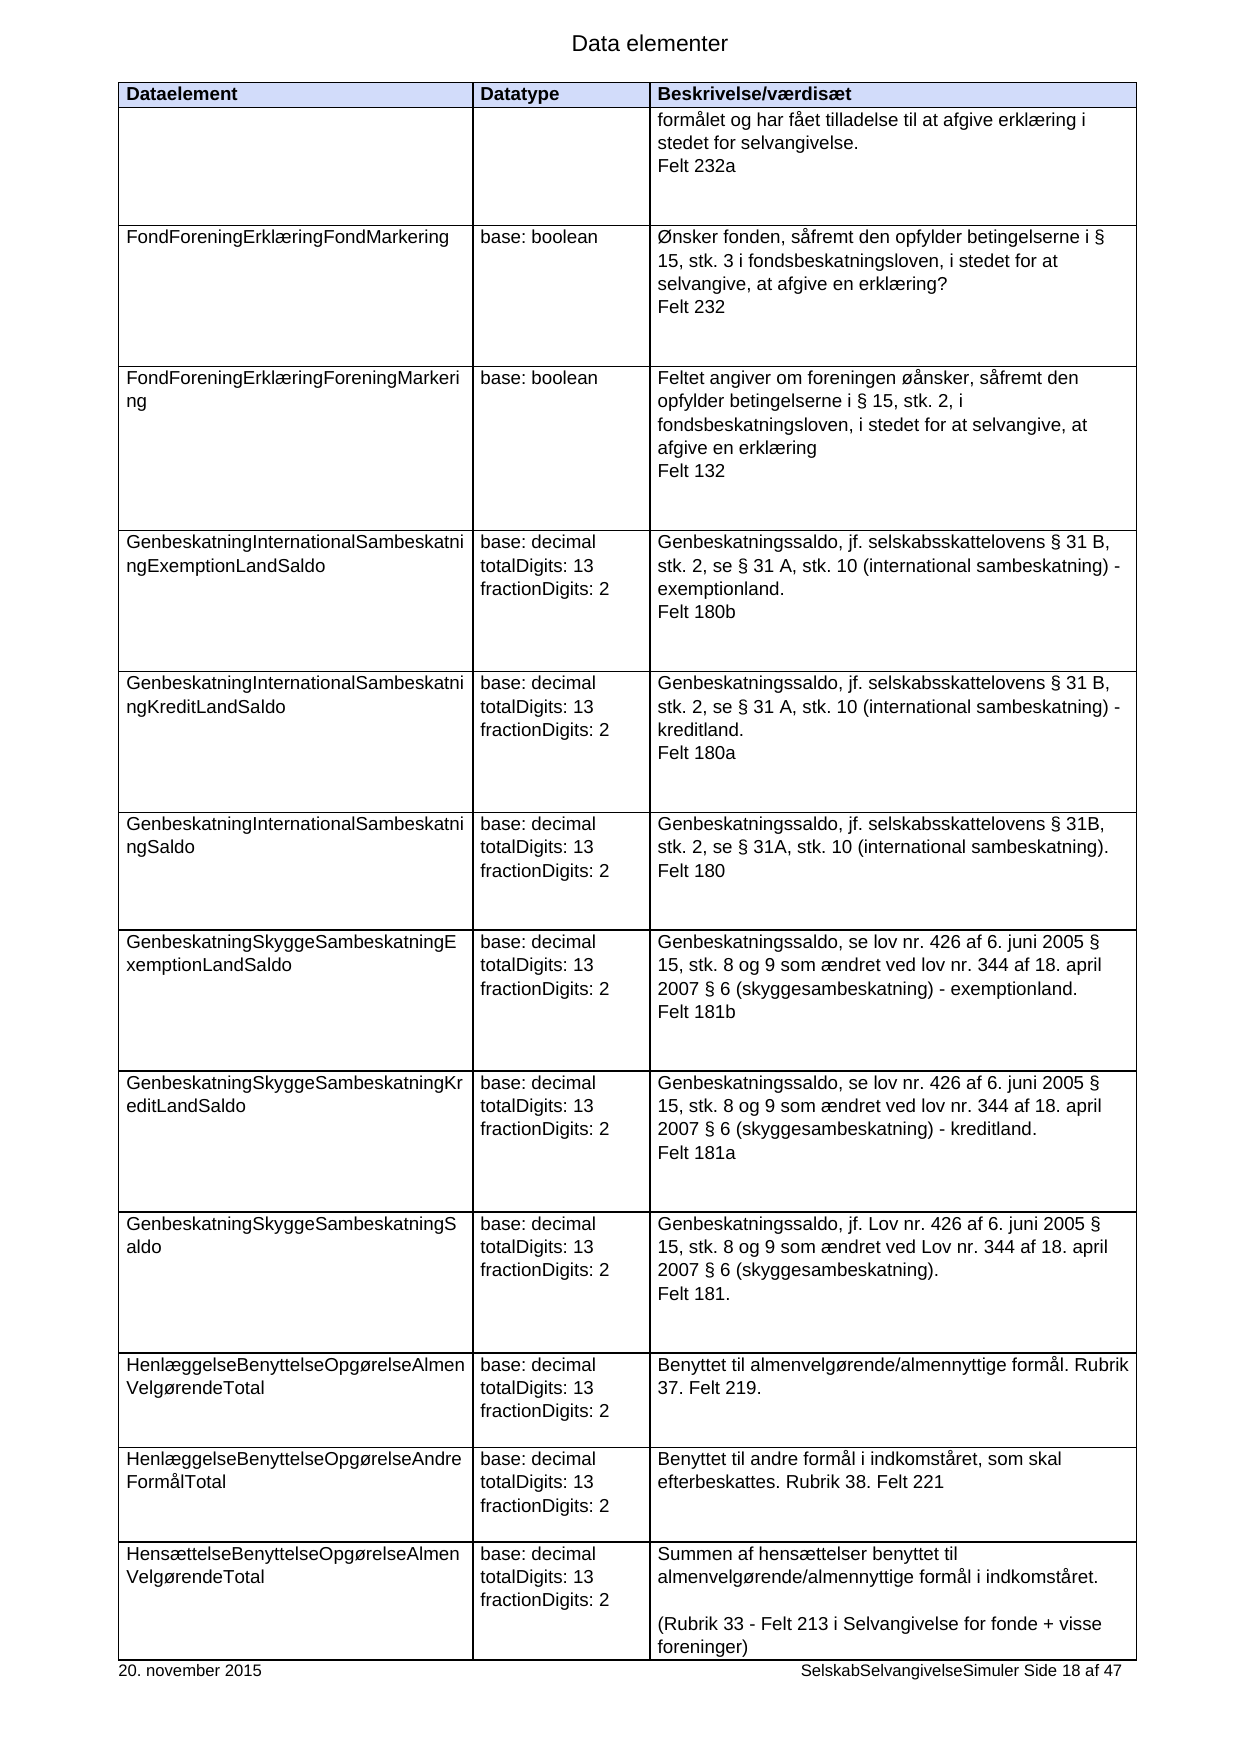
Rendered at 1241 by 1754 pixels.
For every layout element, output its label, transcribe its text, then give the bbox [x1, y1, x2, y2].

table_cell FondForeningErklæringFondMarkering [119, 226, 472, 366]
table_cell base: decimal totalDigits: 13 fractionDigits: 2 [474, 1072, 649, 1211]
table_cell FondForeningErklæringForeningMarkering [119, 367, 472, 530]
table_cell base: decimal totalDigits: 13 fractionDigits: 2 [474, 672, 649, 812]
table_cell Genbeskatningssaldo, se lov nr. 426 af 6. juni 2005 § 15, stk. 8 og 9 som ændret ved lov nr. 344 af 18. april 2007 § 6 (skyggesambeskatning) - exemptionland. Felt 181b [651, 931, 1136, 1070]
table_cell Benyttet til almenvelgørende/almennyttige formål. Rubrik 37. Felt 219. [651, 1354, 1136, 1447]
table_cell base: decimal totalDigits: 13 fractionDigits: 2 [474, 931, 649, 1070]
table_cell GenbeskatningInternationalSambeskatningExemptionLandSaldo [119, 531, 472, 671]
table_cell Genbeskatningssaldo, jf. selskabsskattelovens § 31 B, stk. 2, se § 31 A, stk. 10 (international sambeskatning) - exemptionland. Felt 180b [651, 531, 1136, 671]
table_header Beskrivelse/værdisæt [651, 83, 1136, 107]
table_header Datatype [474, 83, 649, 107]
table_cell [651, 108, 1136, 224]
table_cell base: boolean [474, 226, 649, 366]
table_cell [119, 108, 472, 224]
table_cell Feltet angiver om foreningen øånsker, såfremt den opfylder betingelserne i § 15, stk. 2, i fondsbeskatningsloven, i stedet for at selvangive, at afgive en erklæring Felt 132 [651, 367, 1136, 530]
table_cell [119, 1543, 472, 1659]
table_cell base: decimal totalDigits: 13 fractionDigits: 2 [474, 1448, 649, 1541]
table_cell GenbeskatningInternationalSambeskatningSaldo [119, 813, 472, 929]
table_cell Genbeskatningssaldo, jf. Lov nr. 426 af 6. juni 2005 § 15, stk. 8 og 9 som ændret ved Lov nr. 344 af 18. april 2007 § 6 (skyggesambeskatning). Felt 181. [651, 1213, 1136, 1352]
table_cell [651, 1543, 1136, 1659]
table_cell base: decimal totalDigits: 13 fractionDigits: 2 [474, 1354, 649, 1447]
table_cell base: decimal totalDigits: 13 fractionDigits: 2 [474, 531, 649, 671]
table_cell Genbeskatningssaldo, jf. selskabsskattelovens § 31 B, stk. 2, se § 31 A, stk. 10 (international sambeskatning) - kreditland. Felt 180a [651, 672, 1136, 812]
table_cell Benyttet til andre formål i indkomståret, som skal efterbeskattes. Rubrik 38. Felt 221 [651, 1448, 1136, 1541]
table_cell base: decimal totalDigits: 13 fractionDigits: 2 [474, 813, 649, 929]
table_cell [474, 108, 649, 224]
table_cell GenbeskatningSkyggeSambeskatningExemptionLandSaldo [119, 931, 472, 1070]
table_cell HenlæggelseBenyttelseOpgørelseAndreFormålTotal [119, 1448, 472, 1541]
table_cell GenbeskatningInternationalSambeskatningKreditLandSaldo [119, 672, 472, 812]
table_cell GenbeskatningSkyggeSambeskatningKreditLandSaldo [119, 1072, 472, 1211]
table_cell Genbeskatningssaldo, jf. selskabsskattelovens § 31B, stk. 2, se § 31A, stk. 10 (international sambeskatning). Felt 180 [651, 813, 1136, 929]
table_cell HenlæggelseBenyttelseOpgørelseAlmenVelgørendeTotal [119, 1354, 472, 1447]
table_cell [474, 1543, 649, 1659]
table_cell GenbeskatningSkyggeSambeskatningSaldo [119, 1213, 472, 1352]
table_header Dataelement [119, 83, 472, 107]
table_cell base: decimal totalDigits: 13 fractionDigits: 2 [474, 1213, 649, 1352]
table_cell Genbeskatningssaldo, se lov nr. 426 af 6. juni 2005 § 15, stk. 8 og 9 som ændret ved lov nr. 344 af 18. april 2007 § 6 (skyggesambeskatning) - kreditland. Felt 181a [651, 1072, 1136, 1211]
table_cell Ønsker fonden, såfremt den opfylder betingelserne i § 15, stk. 3 i fondsbeskatningsloven, i stedet for at selvangive, at afgive en erklæring? Felt 232 [651, 226, 1136, 366]
table_cell base: boolean [474, 367, 649, 530]
